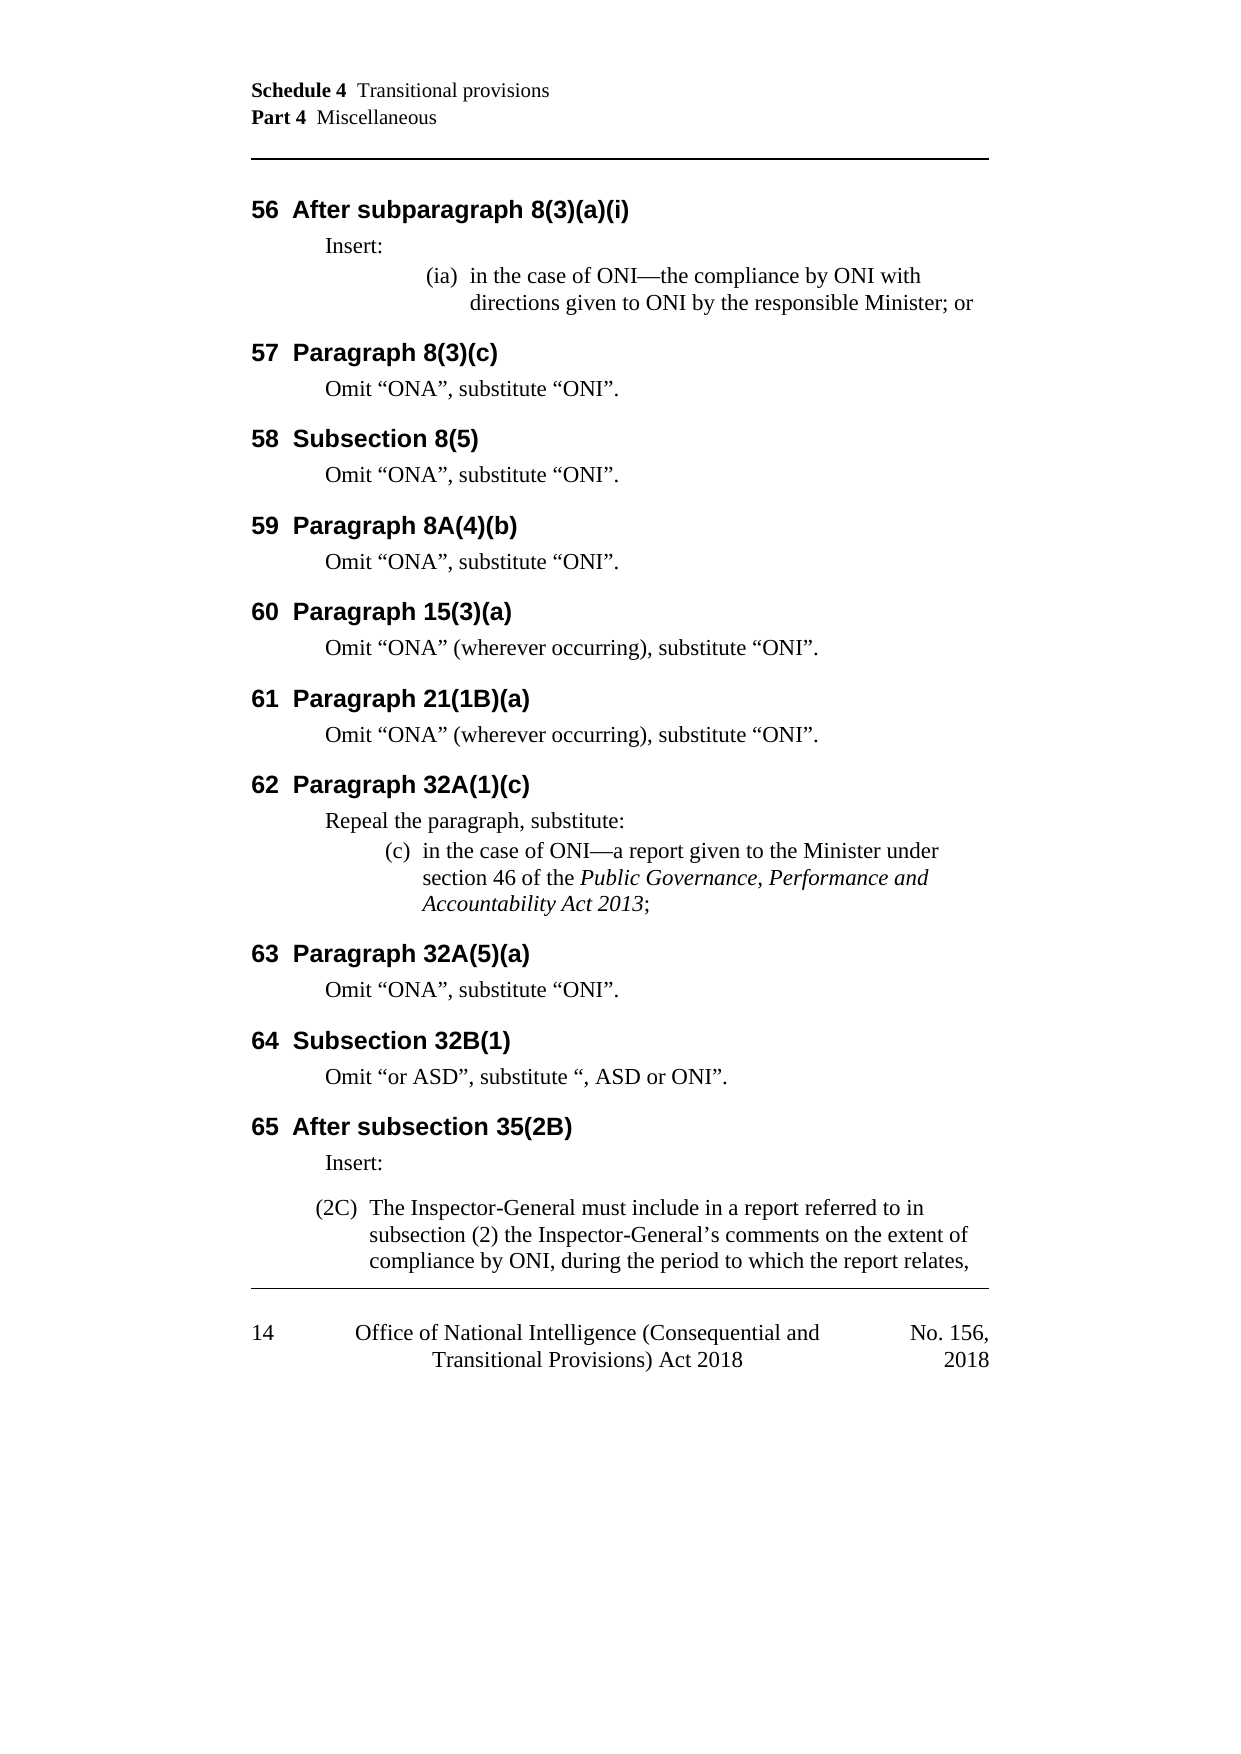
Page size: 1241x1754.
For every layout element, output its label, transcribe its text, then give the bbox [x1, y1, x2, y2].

text 64 Subsection 32B(1) [251, 1026, 989, 1054]
text Insert: [325, 232, 989, 258]
text 61 Paragraph 21(1B)(a) [251, 683, 989, 712]
text Omit “or ASD”, substitute “, ASD or ONI”. [325, 1063, 989, 1089]
text 56 After subparagraph 8(3)(a)(i) [251, 195, 989, 224]
text 60 Paragraph 15(3)(a) [251, 597, 989, 626]
text Omit “ONA” (wherever occurring), substitute “ONI”. [325, 721, 989, 747]
text Omit “ONA”, substitute “ONI”. [325, 375, 989, 402]
text Omit “ONA”, substitute “ONI”. [325, 977, 989, 1003]
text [251, 1194, 989, 1273]
text Omit “ONA”, substitute “ONI”. [325, 462, 989, 488]
text 59 Paragraph 8A(4)(b) [251, 511, 989, 539]
text 63 Paragraph 32A(5)(a) [251, 939, 989, 968]
text 65 After subsection 35(2B) [251, 1112, 989, 1141]
text 57 Paragraph 8(3)(c) [251, 338, 989, 367]
text Insert: [325, 1149, 989, 1176]
text (c) in the case of ONI—a report given to the Minister under section 46 of the Public Governance, Performance and Accountability Act 2013; [251, 837, 989, 917]
text Omit “ONA”, substitute “ONI”. [325, 548, 989, 574]
text (ia) in the case of ONI—the compliance by ONI with directions given to ONI by the responsible Minister; or [251, 262, 989, 315]
text 58 Subsection 8(5) [251, 424, 989, 453]
text 62 Paragraph 32A(1)(c) [251, 770, 989, 799]
text Omit “ONA” (wherever occurring), substitute “ONI”. [325, 634, 989, 661]
text Repeal the paragraph, substitute: [325, 807, 989, 833]
